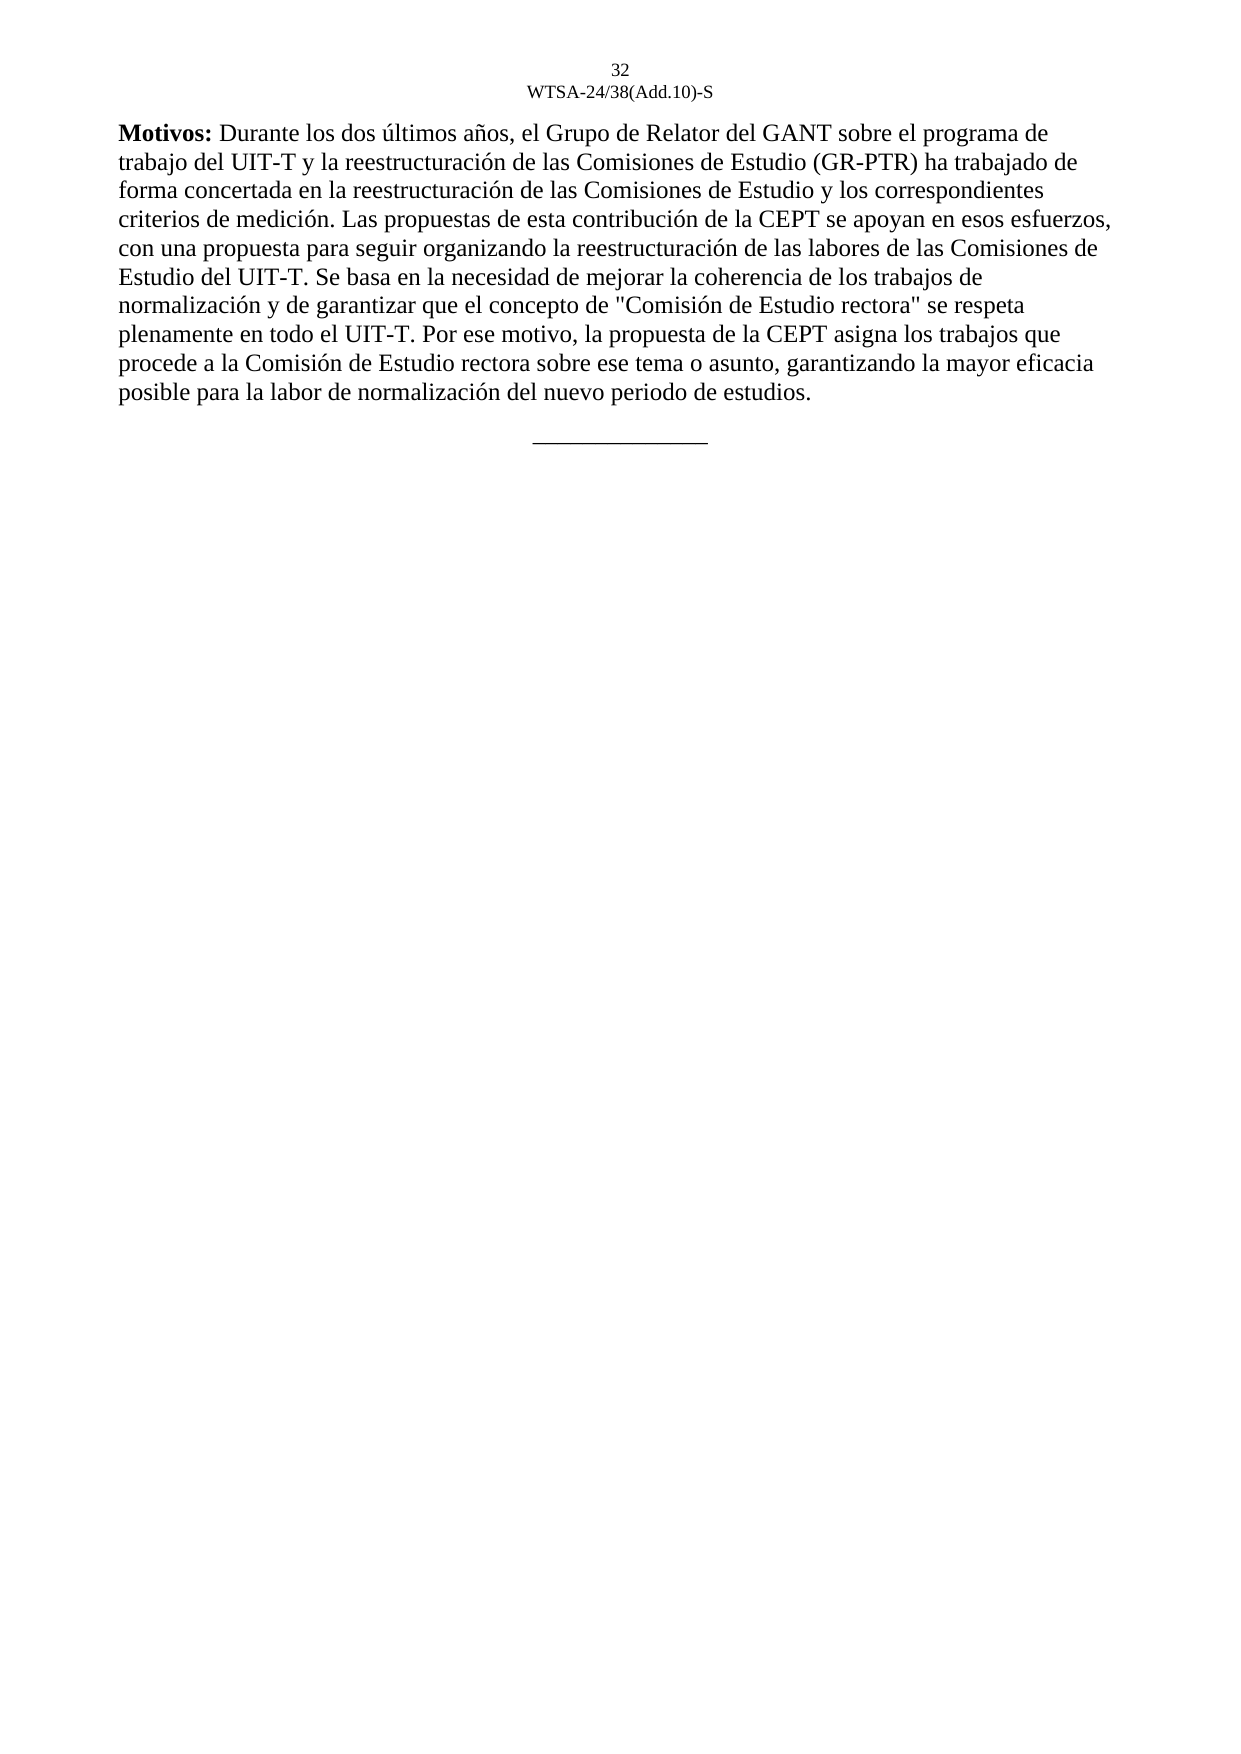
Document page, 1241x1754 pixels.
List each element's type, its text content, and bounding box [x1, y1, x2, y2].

text Motivos: Durante los dos últimos años, el Grupo de Relator del GANT sobre el programa de trabajo del UIT-T y la reestructuración de las Comisiones de Estudio (GR-PTR) ha trabajado de forma concertada en la reestructuración de las Comisiones de Estudio y los correspondientes criterios de medición. Las propuestas de esta contribución de la CEPT se apoyan en esos esfuerzos, con una propuesta para seguir organizando la reestructuración de las labores de las Comisiones de Estudio del UIT-T. Se basa en la necesidad de mejorar la coherencia de los trabajos de normalización y de garantizar que el concepto de "Comisión de Estudio rectora" se respeta plenamente en todo el UIT-T. Por ese motivo, la propuesta de la CEPT asigna los trabajos que procede a la Comisión de Estudio rectora sobre ese tema o asunto, garantizando la mayor eficacia posible para la labor de normalización del nuevo periodo de estudios. [118, 118, 1122, 406]
text ______________ [118, 418, 1122, 447]
